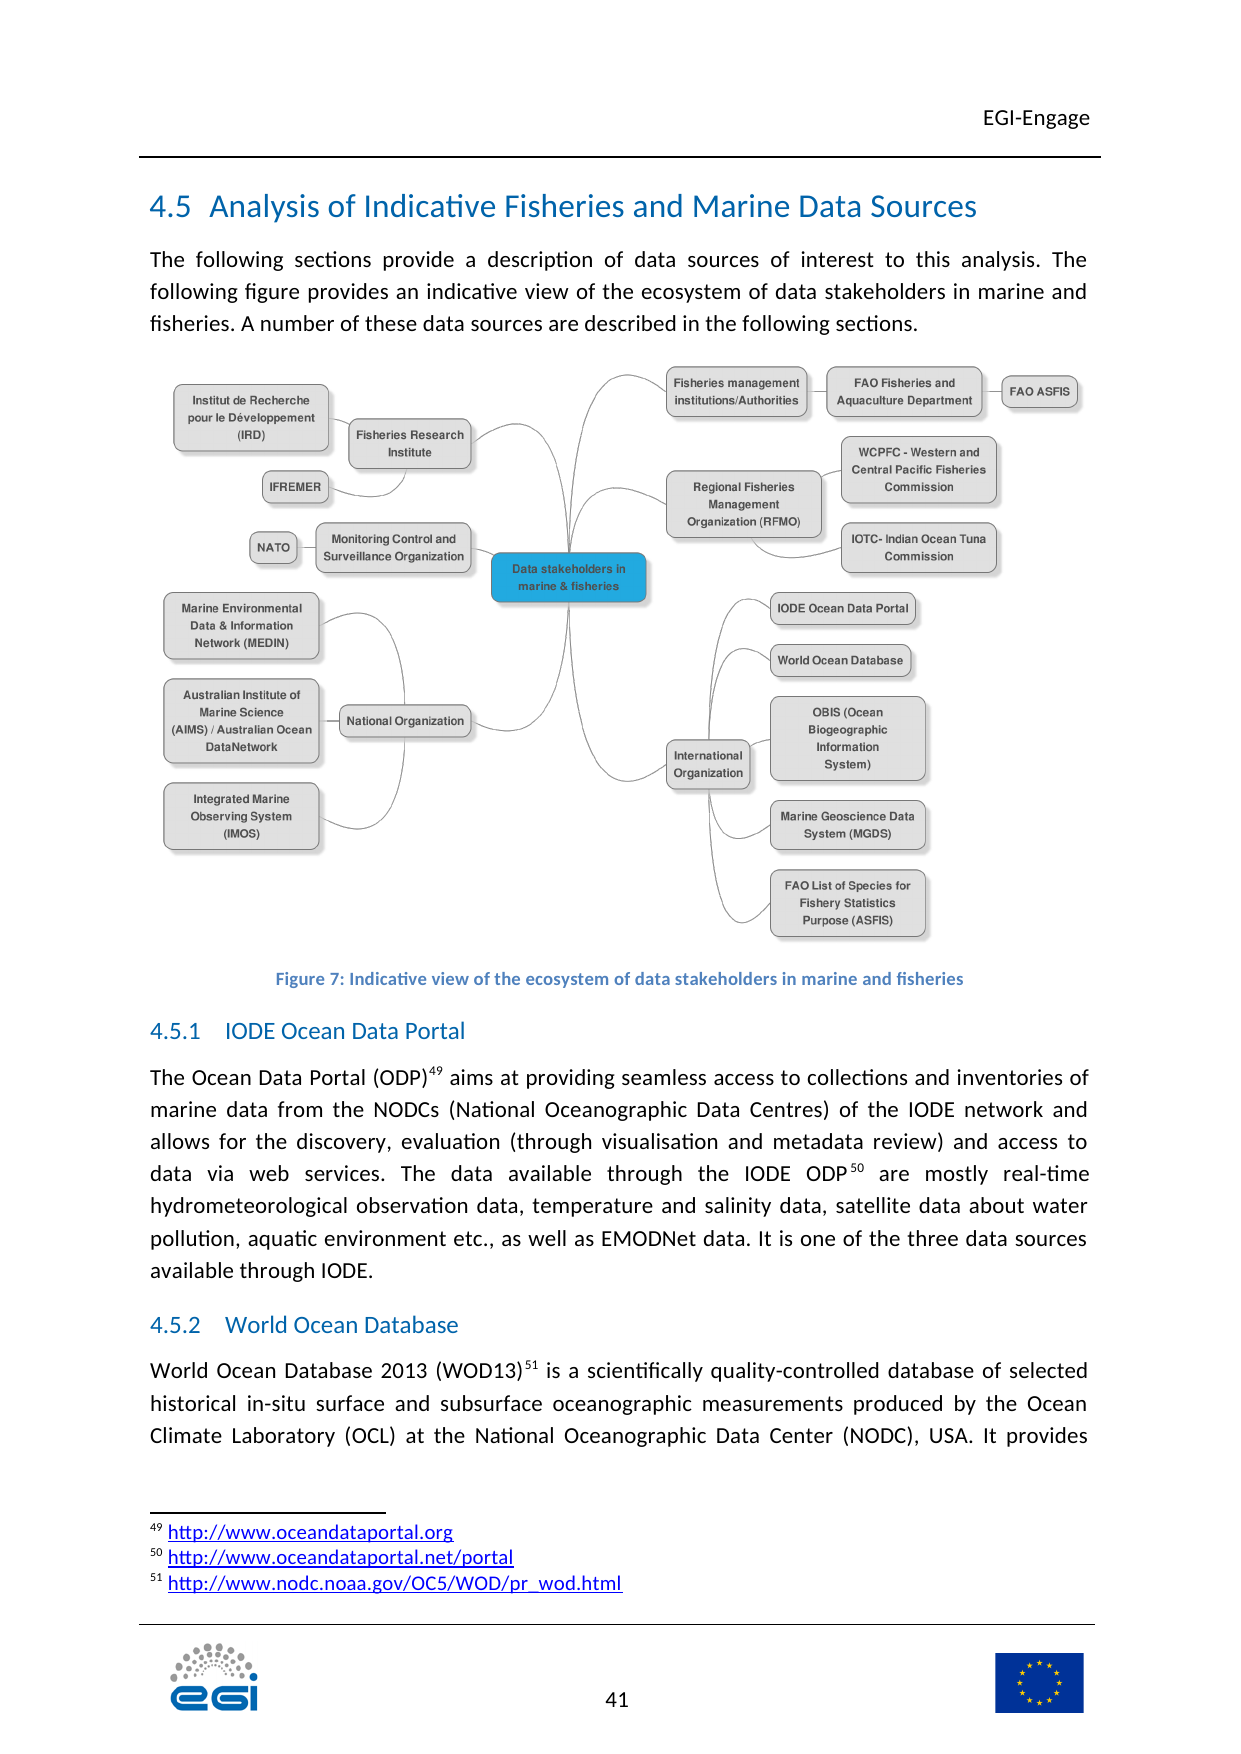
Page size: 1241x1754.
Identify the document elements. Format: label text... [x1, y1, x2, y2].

subtitle IODE Ocean Data Portal [150, 1015, 1090, 1046]
picture [150, 353, 1091, 951]
text The Ocean Data Portal (ODP) aims at providing seamless access to collections and inventories of marine data from the NODCs (National Oceanographic Data Centres) of the IODE network and allows for the discovery, evaluation (through visualisation and metadata review) and access to data via web services. The data available through the IODE ODP are mostly real-time hydrometeorological observation data, temperature and salinity data, satellite data about water pollution, aquatic environment etc., as well as EMODNet data. It is one of the three data sources available through IODE. [150, 1063, 1090, 1284]
subtitle Analysis of Indicative Fisheries and Marine Data Sources [149, 186, 1090, 226]
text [150, 1357, 1090, 1449]
picture [995, 1653, 1084, 1713]
picture [150, 1641, 276, 1713]
subtitle World Ocean Database [150, 1309, 1090, 1339]
text The following sections provide a description of data sources of interest to this analysis. The following figure provides an indicative view of the ecosystem of data stakeholders in marine and fisheries. A number of these data sources are described in the following sections. [150, 245, 1090, 337]
text Figure 7: Indicative view of the ecosystem of data stakeholders in marine and fisheries [150, 967, 1090, 990]
